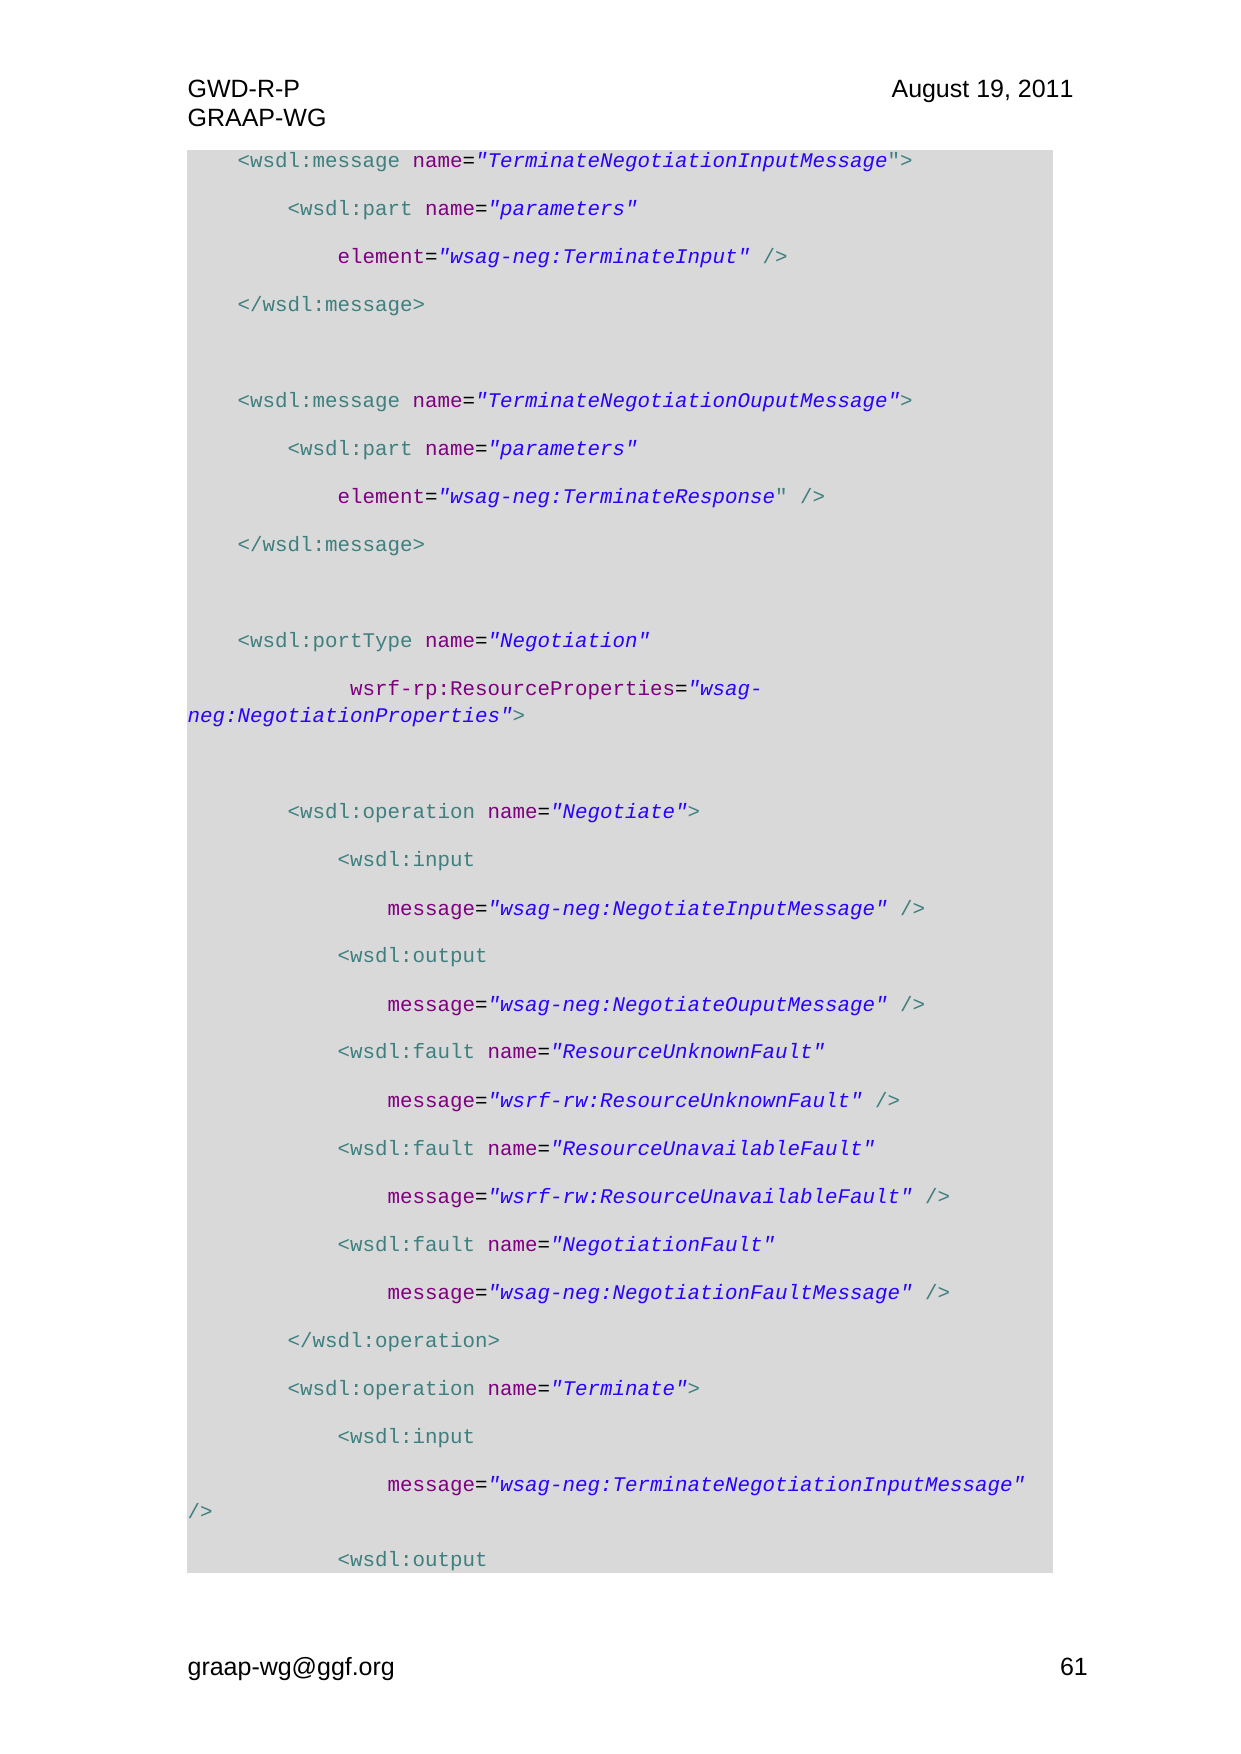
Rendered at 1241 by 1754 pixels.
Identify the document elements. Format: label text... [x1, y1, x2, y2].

text message="wsrf-rw:ResourceUnavailableFault" /> [187, 1186, 1053, 1209]
text <wsdl:operation name="Negotiate"> [187, 801, 1053, 825]
text <wsdl:part name="parameters" [187, 438, 1053, 462]
text message="wsag-neg:TerminateNegotiationInputMessage" /> [187, 1474, 1053, 1524]
text <wsdl:message name="TerminateNegotiationOuputMessage"> [187, 390, 1053, 414]
text message="wsag-neg:NegotiationFaultMessage" /> [187, 1282, 1053, 1305]
text <wsdl:output [187, 1549, 1053, 1573]
text <wsdl:input [187, 1426, 1053, 1449]
text <wsdl:fault name="ResourceUnavailableFault" [187, 1138, 1053, 1161]
text message="wsrf-rw:ResourceUnknownFault" /> [187, 1089, 1053, 1113]
text <wsdl:fault name="ResourceUnknownFault" [187, 1042, 1053, 1065]
text </wsdl:message> [187, 534, 1053, 558]
text <wsdl:fault name="NegotiationFault" [187, 1234, 1053, 1257]
text </wsdl:operation> [187, 1330, 1053, 1353]
text message="wsag-neg:NegotiateOuputMessage" /> [187, 993, 1053, 1017]
text <wsdl:output [187, 946, 1053, 969]
text <wsdl:message name="TerminateNegotiationInputMessage"> [187, 150, 1053, 174]
text <wsdl:input [187, 849, 1053, 873]
text <wsdl:operation name="Terminate"> [187, 1378, 1053, 1401]
text element="wsag-neg:TerminateResponse" /> [187, 486, 1053, 510]
text wsrf-rp:ResourceProperties="wsag-neg:NegotiationProperties"> [187, 678, 1053, 729]
text <wsdl:part name="parameters" [187, 198, 1053, 222]
text </wsdl:message> [187, 294, 1053, 318]
text message="wsag-neg:NegotiateInputMessage" /> [187, 897, 1053, 921]
text element="wsag-neg:TerminateInput" /> [187, 246, 1053, 270]
text <wsdl:portType name="Negotiation" [187, 630, 1053, 654]
